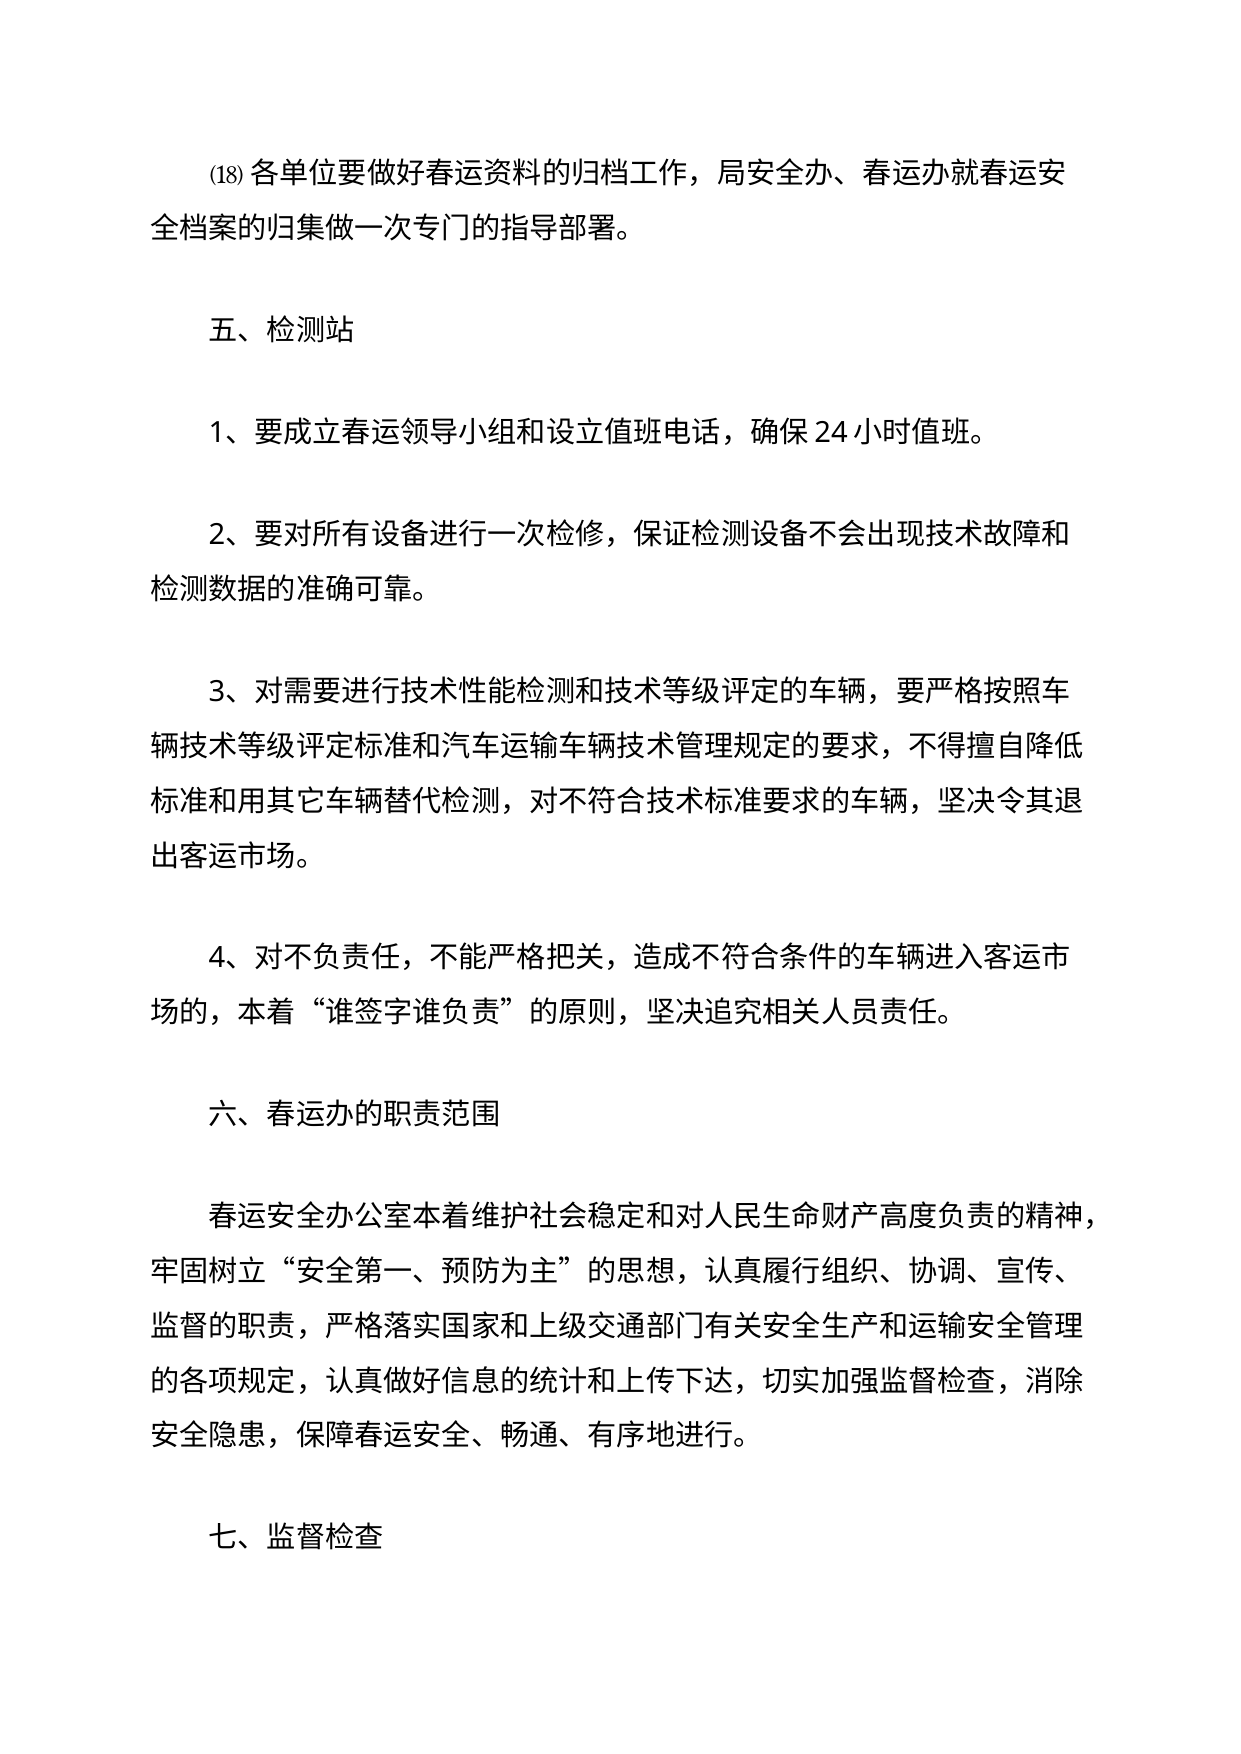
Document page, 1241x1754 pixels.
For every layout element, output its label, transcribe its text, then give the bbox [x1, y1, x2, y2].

text 七、监督检查 [150, 1514, 1090, 1556]
text 1、要成立春运领导小组和设立值班电话，确保24小时值班。 [150, 408, 1090, 451]
text ⒅各单位要做好春运资料的归档工作，局安全办、春运办就春运安全档案的归集做一次专门的指导部署。 [150, 150, 1090, 247]
text 五、检测站 [150, 307, 1090, 349]
text 3、对需要进行技术性能检测和技术等级评定的车辆，要严格按照车辆技术等级评定标准和汽车运输车辆技术管理规定的要求，不得擅自降低标准和用其它车辆替代检测，对不符合技术标准要求的车辆，坚决令其退出客运市场。 [150, 667, 1090, 874]
text 六、春运办的职责范围 [150, 1091, 1090, 1133]
text 4、对不负责任，不能严格把关，造成不符合条件的车辆进入客运市场的，本着“谁签字谁负责”的原则，坚决追究相关人员责任。 [150, 934, 1090, 1031]
text 春运安全办公室本着维护社会稳定和对人民生命财产高度负责的精神，牢固树立“安全第一、预防为主”的思想，认真履行组织、协调、宣传、监督的职责，严格落实国家和上级交通部门有关安全生产和运输安全管理的各项规定，认真做好信息的统计和上传下达，切实加强监督检查，消除安全隐患，保障春运安全、畅通、有序地进行。 [150, 1192, 1090, 1454]
text 2、要对所有设备进行一次检修，保证检测设备不会出现技术故障和检测数据的准确可靠。 [150, 511, 1090, 608]
